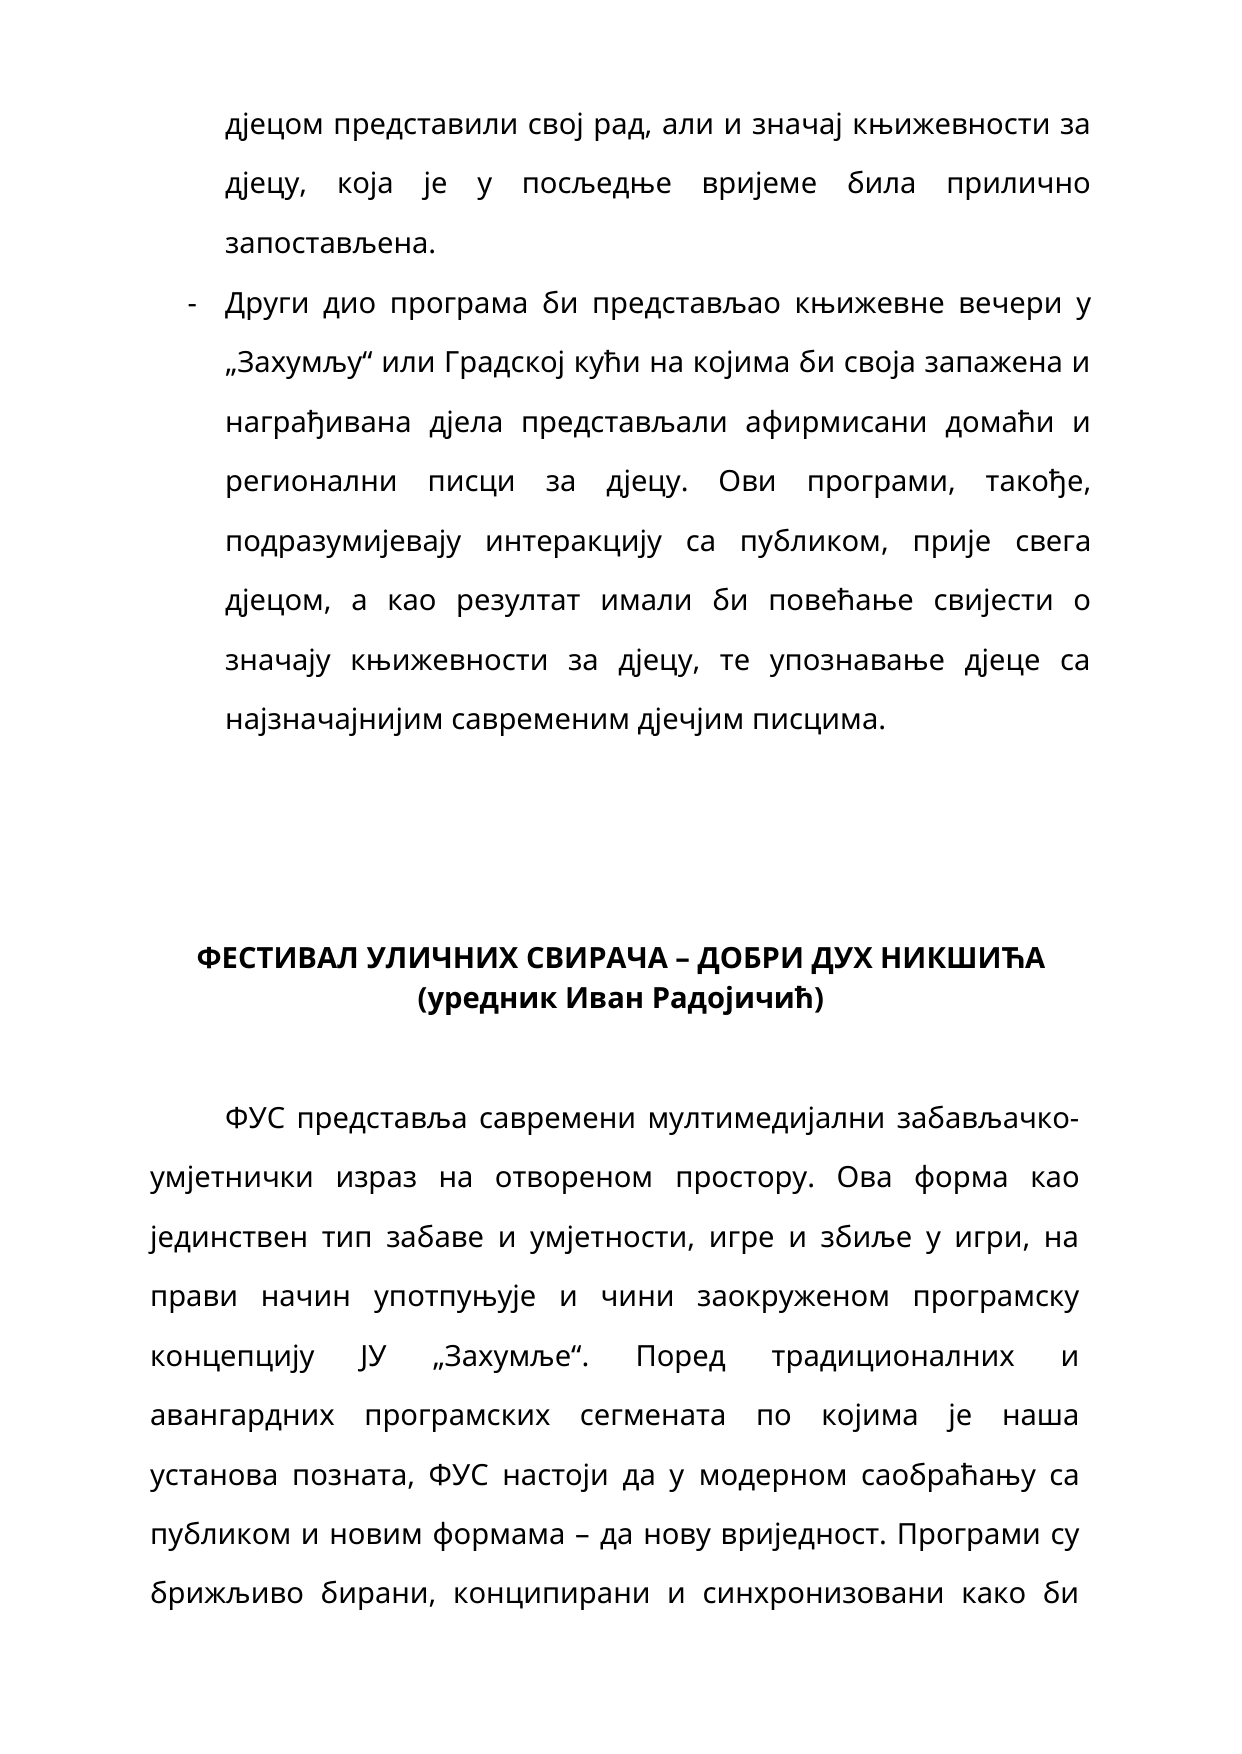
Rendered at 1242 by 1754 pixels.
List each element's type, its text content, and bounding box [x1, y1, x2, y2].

list Други дио програма би представљао књижевне вечери у „Захумљу“ или Градској кући на којима би своја запажена и награђивана дјела представљали афирмисани домаћи и регионални писци за дјецу. Ови програми, такође, подразумијевају интеракцију са публиком, прије свега дјецом, а као резултат имали би повећање свијести о значају књижевности за дјецу, те упознавање дјеце са најзначајнијим савременим дјечјим писцима. [187, 282, 1092, 738]
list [187, 103, 1092, 262]
text ФЕСТИВАЛ УЛИЧНИХ СВИРАЧА – ДОБРИ ДУХ НИКШИЋА [150, 937, 1092, 977]
text (уредник Иван Радојичић) [150, 977, 1092, 1017]
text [150, 1097, 1080, 1612]
